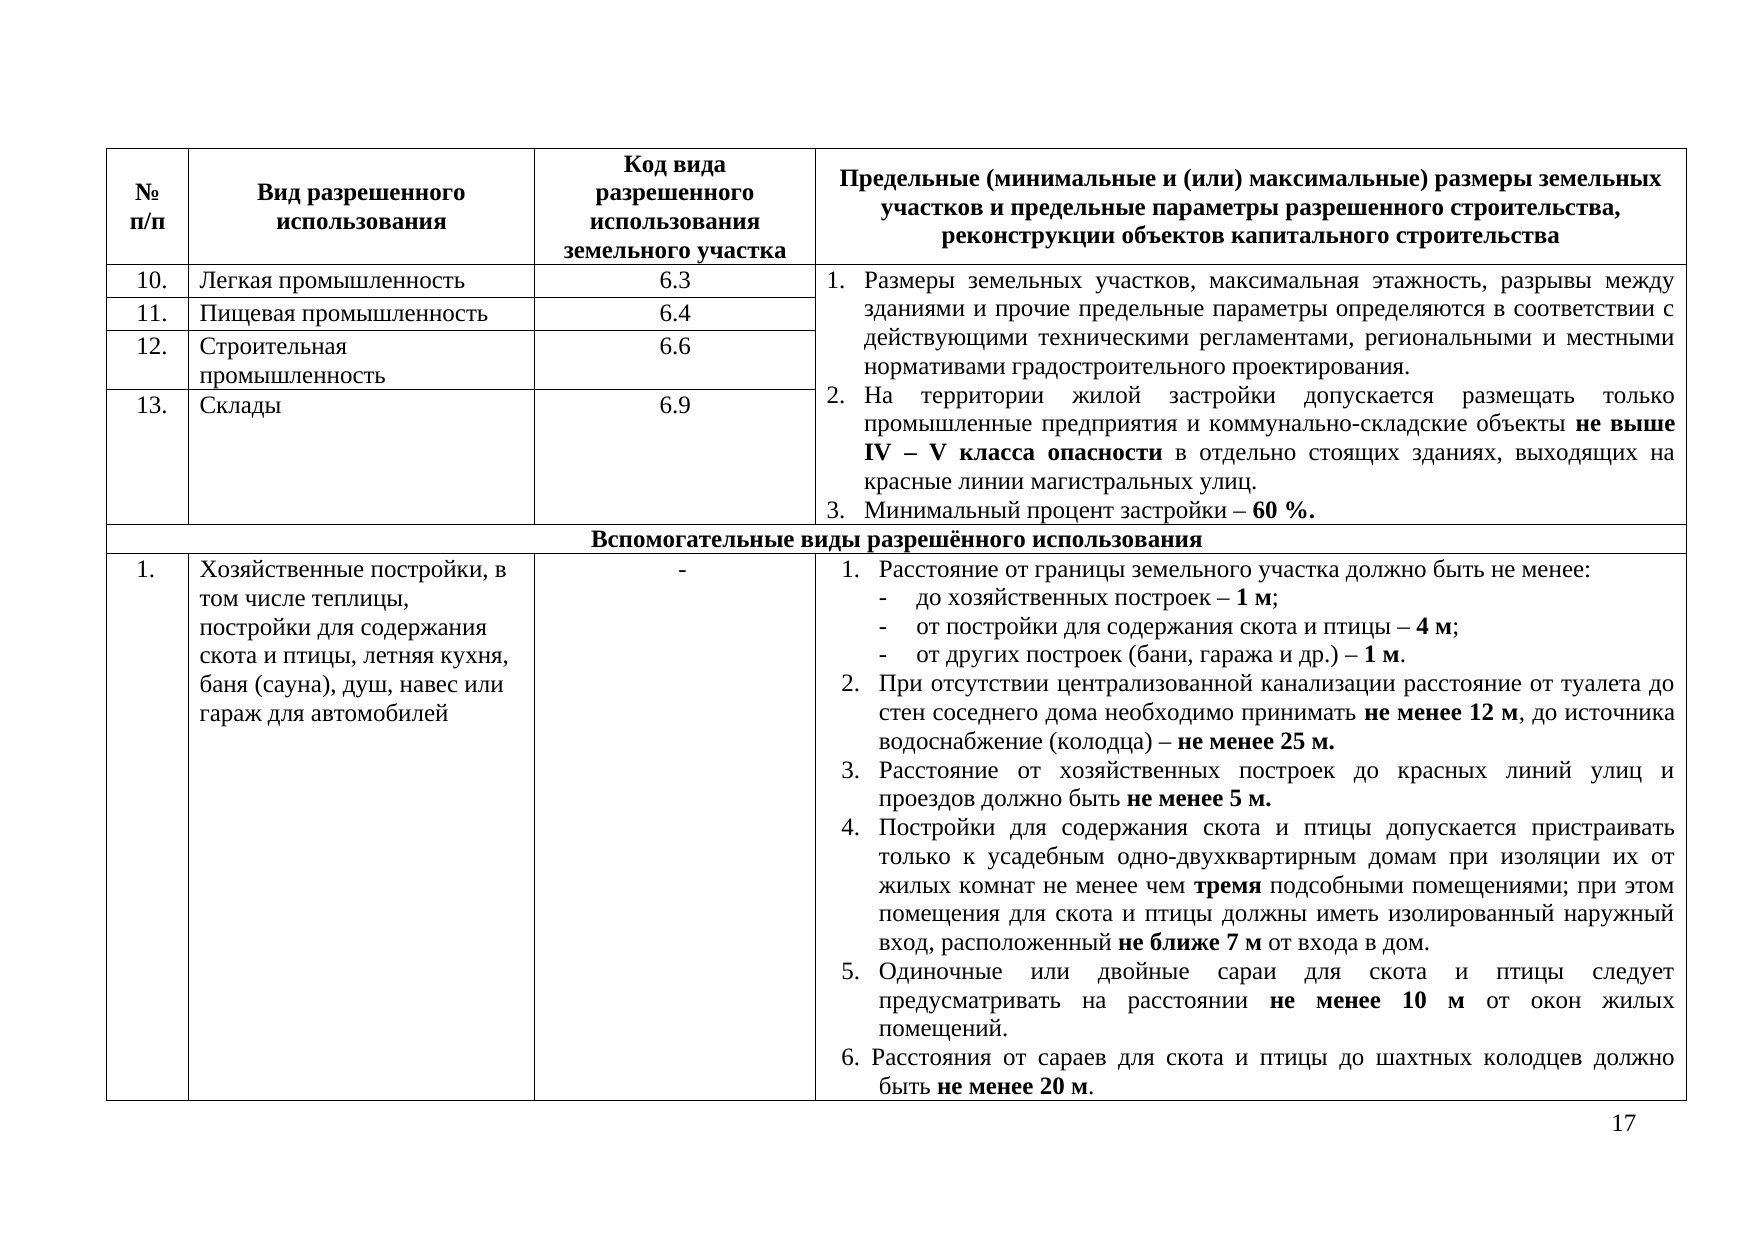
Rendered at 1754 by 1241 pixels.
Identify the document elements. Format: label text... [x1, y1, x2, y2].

table_cell 6.3 [535, 265, 815, 297]
table_cell Размеры земельных участков, максимальная этажность, разрывы между зданиями и прочие предельные параметры определяются в соответствии с действующими техническими регламентами, региональными и местными нормативами градостроительного проектирования. На территории жилой застройки допускается размещать только промышленные предприятия и коммунально-складские объекты не выше IV – V класса опасности в отдельно стоящих зданиях, выходящих на красные линии магистральных улиц. Минимальный процент застройки – 60 %. [816, 265, 1686, 523]
table_cell Легкая промышленность [189, 265, 534, 297]
table_cell 6.9 [535, 390, 815, 523]
table_cell Строительная промышленность [189, 331, 534, 389]
table_header Код вида разрешенного использования земельного участка [535, 149, 815, 264]
table_cell Пищевая промышленность [189, 298, 534, 330]
table_cell 6.4 [535, 298, 815, 330]
table_cell [107, 554, 188, 1100]
table_header Предельные (минимальные и (или) максимальные) размеры земельных участков и предельные параметры разрешенного строительства, реконструкции объектов капитального строительства [816, 149, 1686, 264]
table_cell [107, 265, 188, 297]
table_cell [107, 331, 188, 389]
table_cell - [535, 554, 815, 1100]
table_header Вид разрешенного использования [189, 149, 534, 264]
table_cell Вспомогательные виды разрешённого использования [107, 525, 1686, 553]
table_cell Склады [189, 390, 534, 523]
table_cell [107, 298, 188, 330]
table_cell 6.6 [535, 331, 815, 389]
table_header № п/п [107, 149, 188, 264]
table_cell [107, 390, 188, 523]
